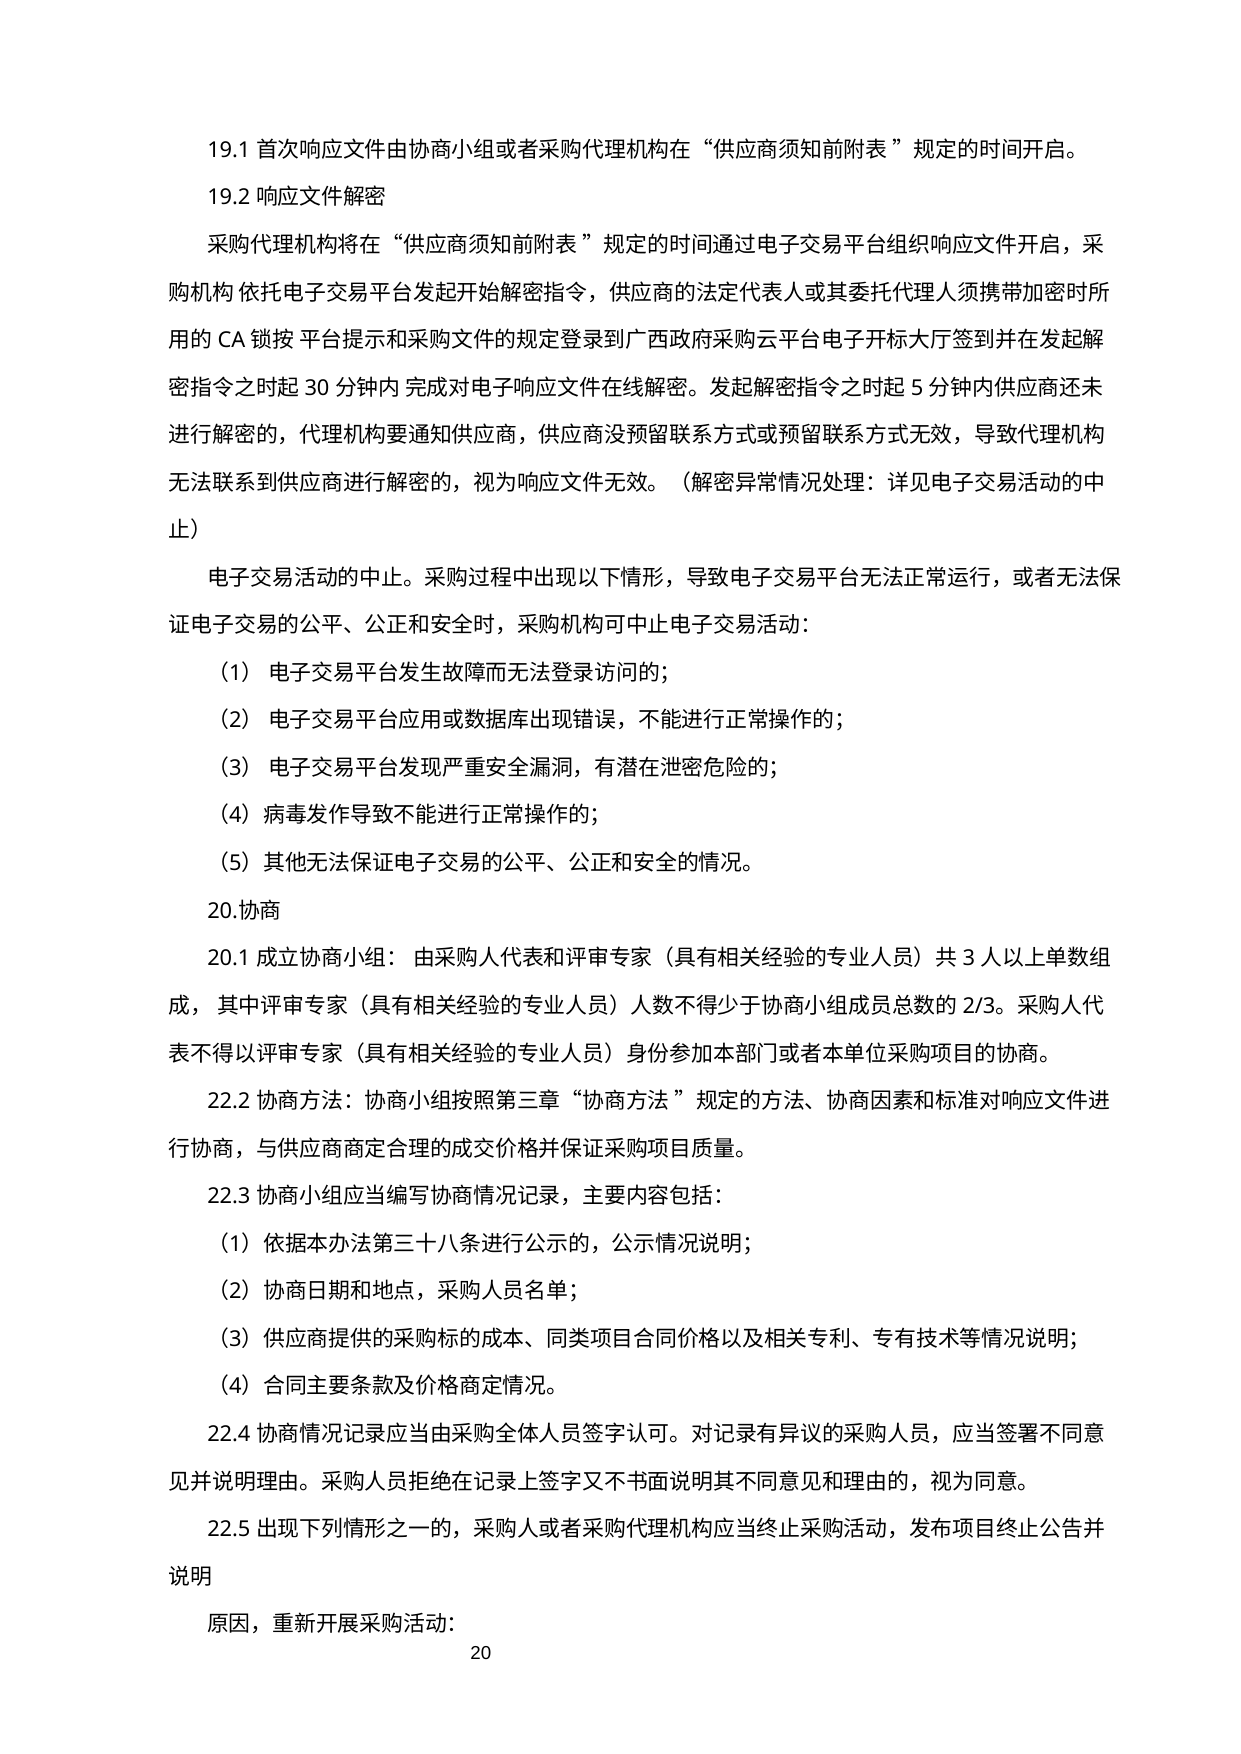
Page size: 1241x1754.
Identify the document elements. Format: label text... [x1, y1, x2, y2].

text （1） 电子交易平台发生故障而无法登录访问的； [169, 655, 1122, 686]
text （4）合同主要条款及价格商定情况。 [169, 1368, 1122, 1400]
text （3） 电子交易平台发现严重安全漏洞，有潜在泄密危险的； [169, 750, 1122, 782]
text （2）协商日期和地点，采购人员名单； [169, 1273, 1122, 1305]
text 采购代理机构将在“供应商须知前附表 ”规定的时间通过电子交易平台组织响应文件开启，采购机构 依托电子交易平台发起开始解密指令，供应商的法定代表人或其委托代理人须携带加密时所用的 CA 锁按 平台提示和采购文件的规定登录到广西政府采购云平台电子开标大厅签到并在发起解密指令之时起 30 分钟内 完成对电子响应文件在线解密。发起解密指令之时起 5 分钟内供应商还未进行解密的，代理机构要通知供应商，供应商没预留联系方式或预留联系方式无效，导致代理机构无法联系到供应商进行解密的，视为响应文件无效。（解密异常情况处理：详见电子交易活动的中止） [169, 227, 1122, 544]
text 19.1 首次响应文件由协商小组或者采购代理机构在“供应商须知前附表 ”规定的时间开启。 [169, 132, 1122, 163]
text 22.2 协商方法：协商小组按照第三章“协商方法 ”规定的方法、协商因素和标准对响应文件进行协商，与供应商商定合理的成交价格并保证采购项目质量。 [169, 1083, 1122, 1162]
text （5）其他无法保证电子交易的公平、公正和安全的情况。 [169, 845, 1122, 877]
text 22.5 出现下列情形之一的，采购人或者采购代理机构应当终止采购活动，发布项目终止公告并说明 [169, 1511, 1122, 1591]
text （4）病毒发作导致不能进行正常操作的； [169, 797, 1122, 829]
text 20.1 成立协商小组： 由采购人代表和评审专家（具有相关经验的专业人员）共 3 人以上单数组成， 其中评审专家（具有相关经验的专业人员）人数不得少于协商小组成员总数的 2/3。采购人代表不得以评审专家（具有相关经验的专业人员）身份参加本部门或者本单位采购项目的协商。 [169, 940, 1122, 1067]
text （2） 电子交易平台应用或数据库出现错误，不能进行正常操作的； [169, 702, 1122, 734]
text 20.协商 [169, 893, 1122, 924]
text 原因，重新开展采购活动： [169, 1606, 1122, 1638]
text 22.3 协商小组应当编写协商情况记录，主要内容包括： [169, 1178, 1122, 1210]
text （1）依据本办法第三十八条进行公示的，公示情况说明； [169, 1226, 1122, 1257]
text 19.2 响应文件解密 [169, 179, 1122, 211]
text （3）供应商提供的采购标的成本、同类项目合同价格以及相关专利、专有技术等情况说明； [169, 1321, 1122, 1353]
text 22.4 协商情况记录应当由采购全体人员签字认可。对记录有异议的采购人员，应当签署不同意见并说明理由。采购人员拒绝在记录上签字又不书面说明其不同意见和理由的，视为同意。 [169, 1416, 1122, 1495]
text 电子交易活动的中止。采购过程中出现以下情形，导致电子交易平台无法正常运行，或者无法保证电子交易的公平、公正和安全时，采购机构可中止电子交易活动： [169, 560, 1122, 639]
